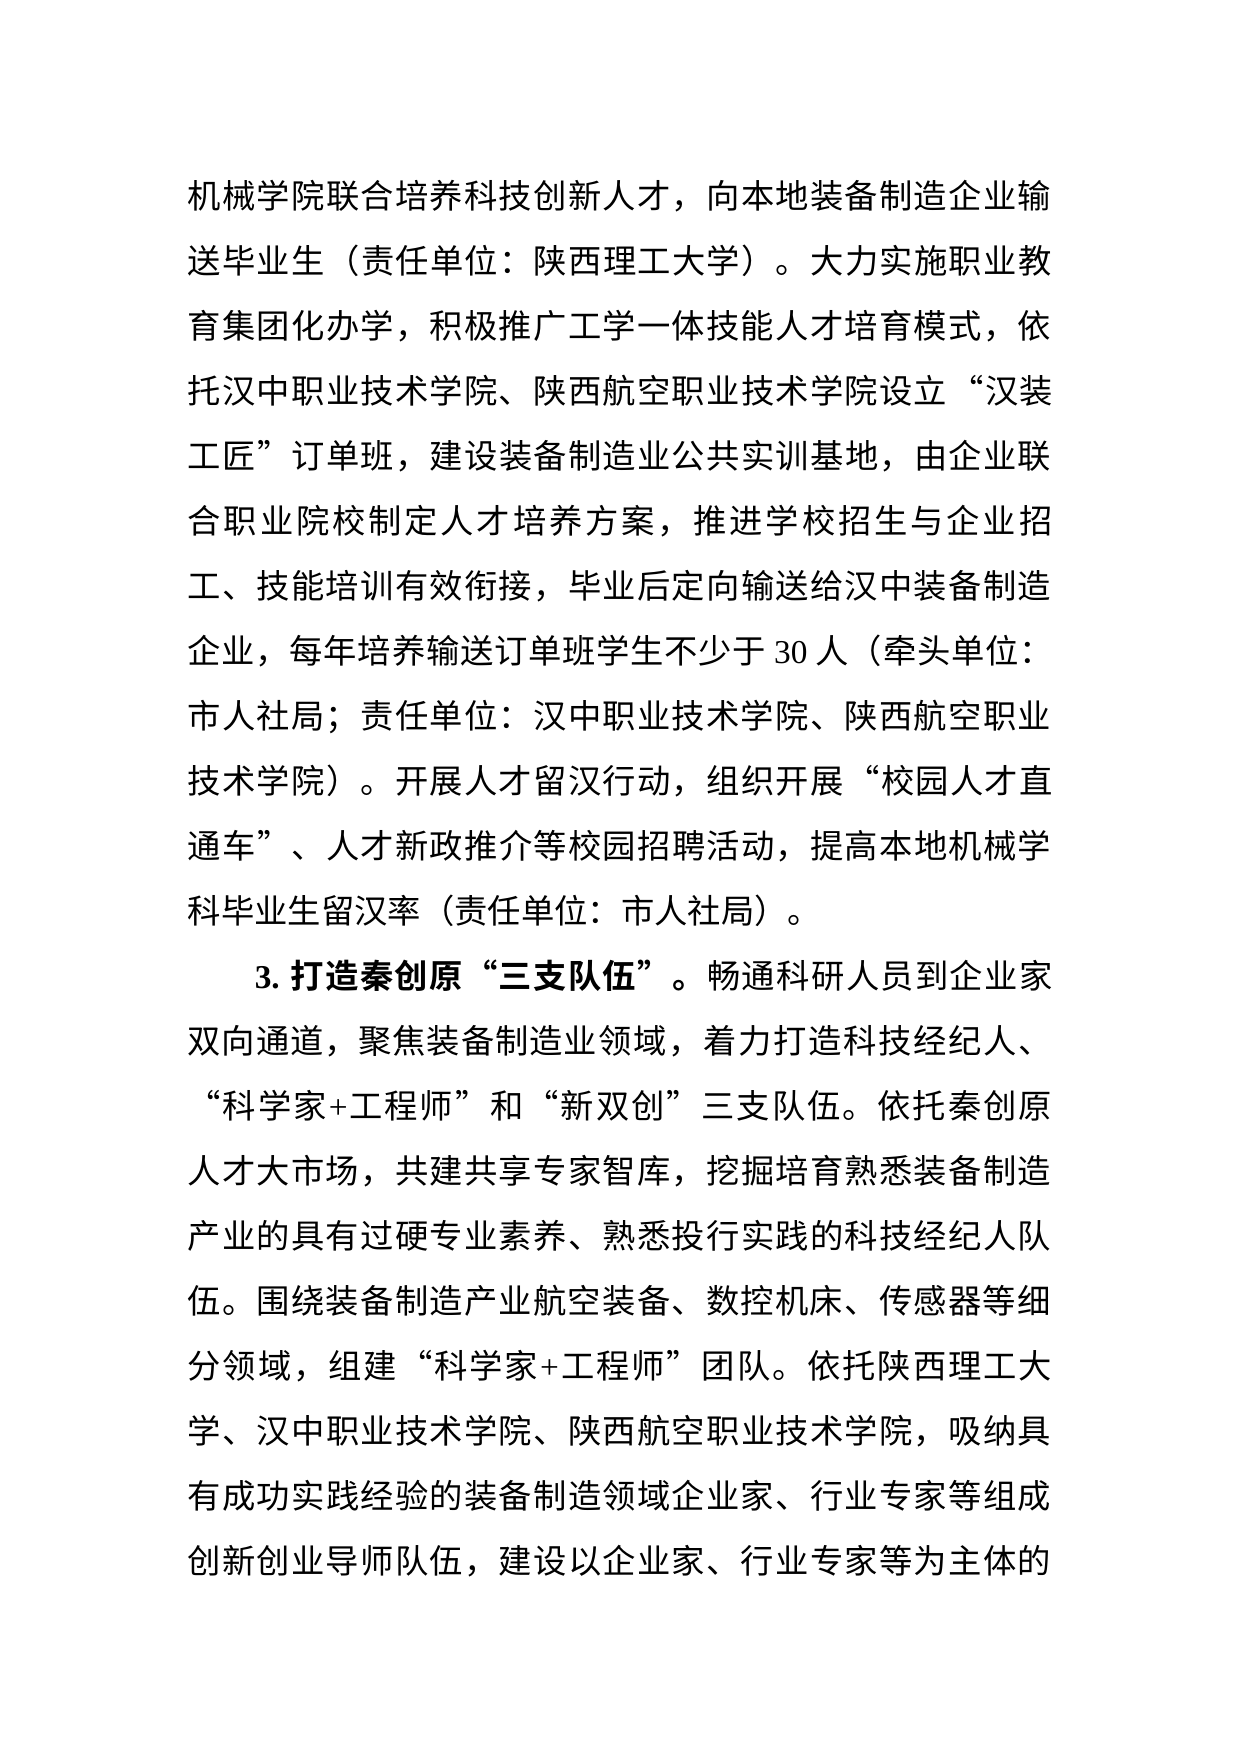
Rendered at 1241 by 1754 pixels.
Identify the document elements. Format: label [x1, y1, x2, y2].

subtitle [187, 942, 1053, 1592]
subtitle [187, 162, 1053, 942]
